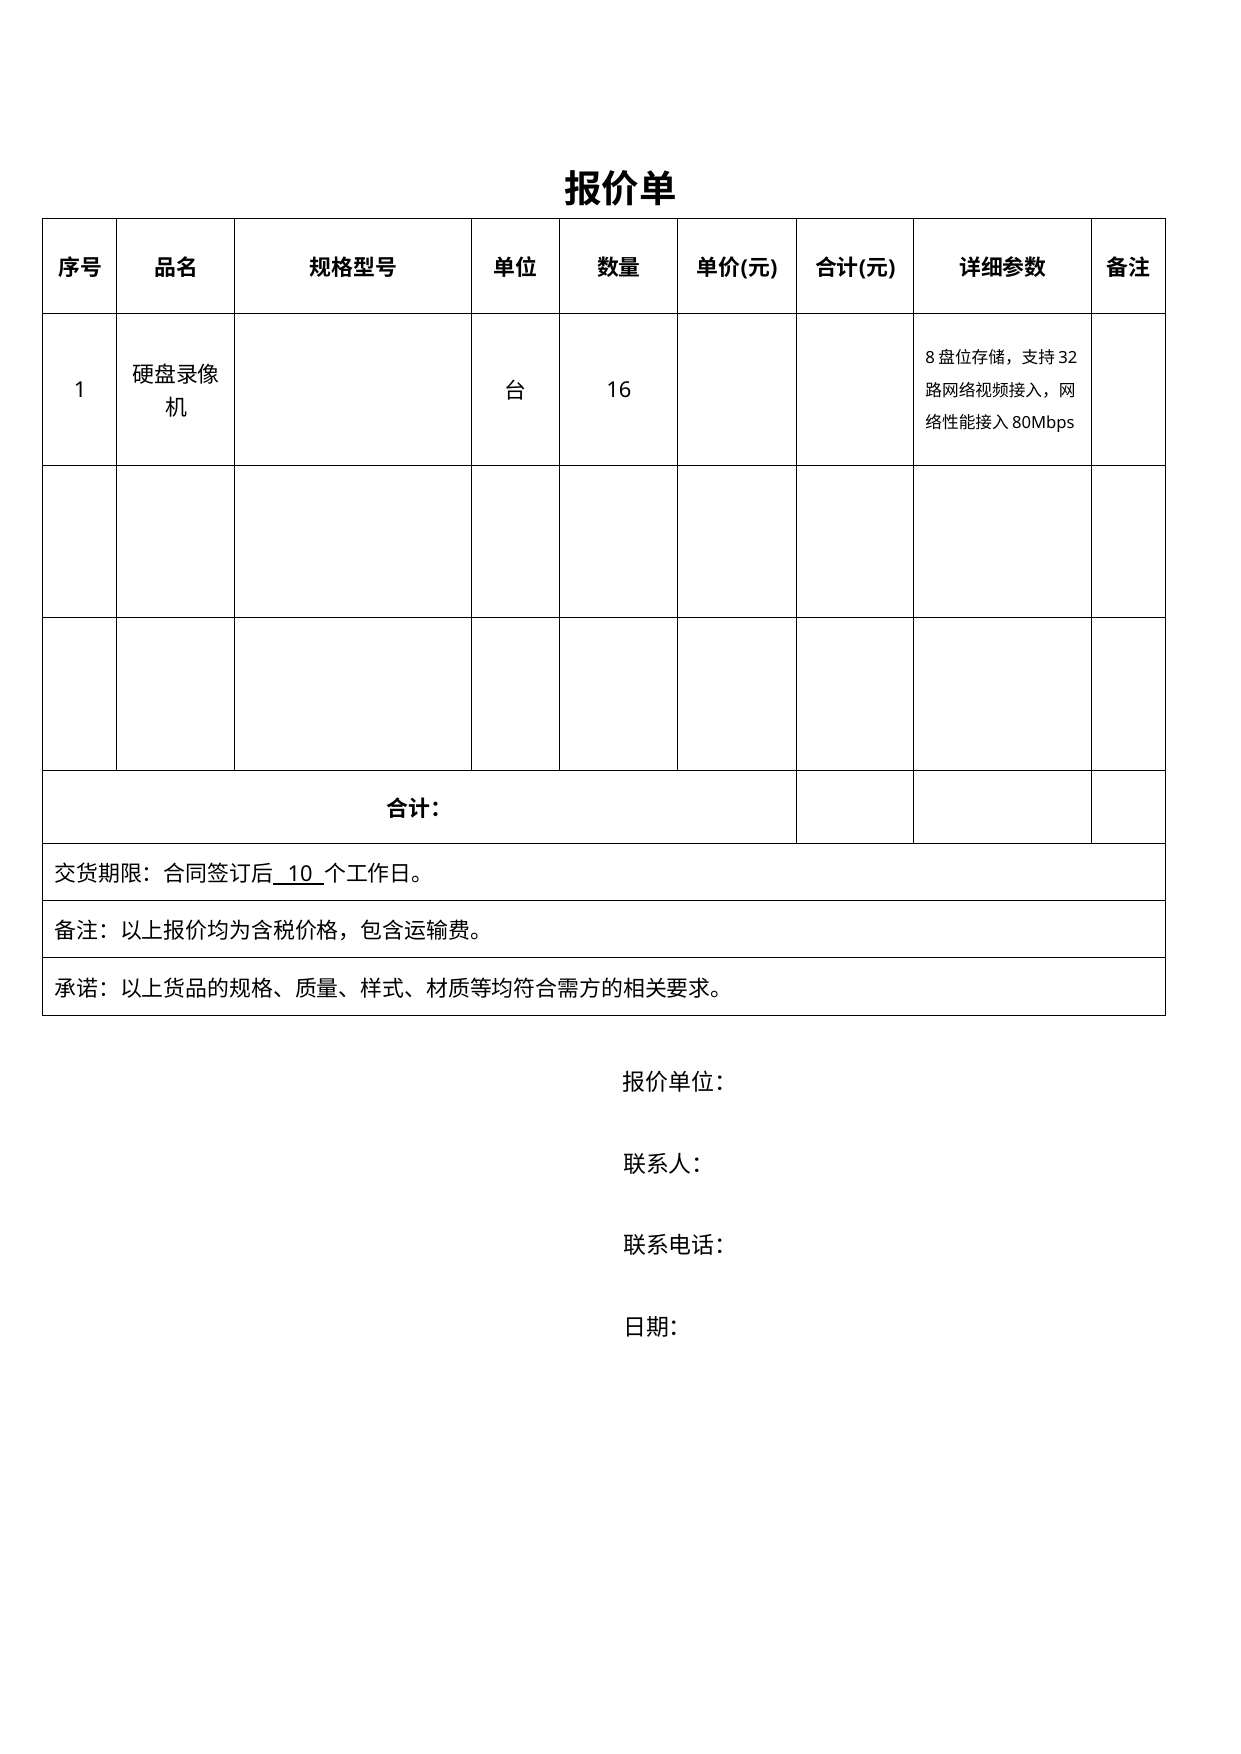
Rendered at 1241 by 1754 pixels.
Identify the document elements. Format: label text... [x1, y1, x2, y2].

table_header 规格型号 [235, 219, 471, 313]
table_cell 承诺：以上货品的规格、质量、样式、材质等均符合需方的相关要求。 [43, 958, 1165, 1014]
table_cell 16 [560, 314, 677, 465]
table_cell [797, 618, 913, 769]
text 报价单位： [198, 1048, 1053, 1113]
table_cell [1092, 466, 1165, 617]
table_cell [1092, 618, 1165, 769]
table_cell 交货期限：合同签订后 10 个工作日。 [43, 844, 1165, 900]
table_cell 硬盘录像机 [117, 314, 234, 465]
table_cell [235, 618, 471, 769]
table_cell 台 [472, 314, 559, 465]
table_cell [560, 618, 677, 769]
table_cell [117, 466, 234, 617]
table_cell [914, 618, 1091, 769]
table_header 品名 [117, 219, 234, 313]
table_header 单位 [472, 219, 559, 313]
table_cell [235, 466, 471, 617]
table_cell [117, 618, 234, 769]
table_cell [472, 466, 559, 617]
table_cell [914, 771, 1091, 843]
table_header 数量 [560, 219, 677, 313]
table_header 合计(元) [797, 219, 913, 313]
table_cell [43, 618, 116, 769]
table_cell [235, 314, 471, 465]
table_cell [678, 466, 796, 617]
table_header 单价(元) [678, 219, 796, 313]
table_header 序号 [43, 219, 116, 313]
table_cell [1092, 314, 1165, 465]
table_cell [797, 771, 913, 843]
table_cell [914, 466, 1091, 617]
table_cell [797, 314, 913, 465]
text 联系人： [187, 1129, 1053, 1194]
text 联系电话： [187, 1211, 1053, 1276]
table_cell [560, 466, 677, 617]
table_cell 8盘位存储，支持32路网络视频接入，网络性能接入80Mbps [914, 314, 1091, 465]
text 报价单 [187, 153, 1053, 218]
table_cell [678, 314, 796, 465]
table_cell [1092, 771, 1165, 843]
table_cell 备注：以上报价均为含税价格，包含运输费。 [43, 901, 1165, 957]
table_header 详细参数 [914, 219, 1091, 313]
table_cell 合计： [43, 771, 796, 843]
text 日期： [187, 1293, 1053, 1358]
table_cell [43, 466, 116, 617]
table_cell [472, 618, 559, 769]
table_header 备注 [1092, 219, 1165, 313]
table_cell 1 [43, 314, 116, 465]
table_cell [797, 466, 913, 617]
table_cell [678, 618, 796, 769]
